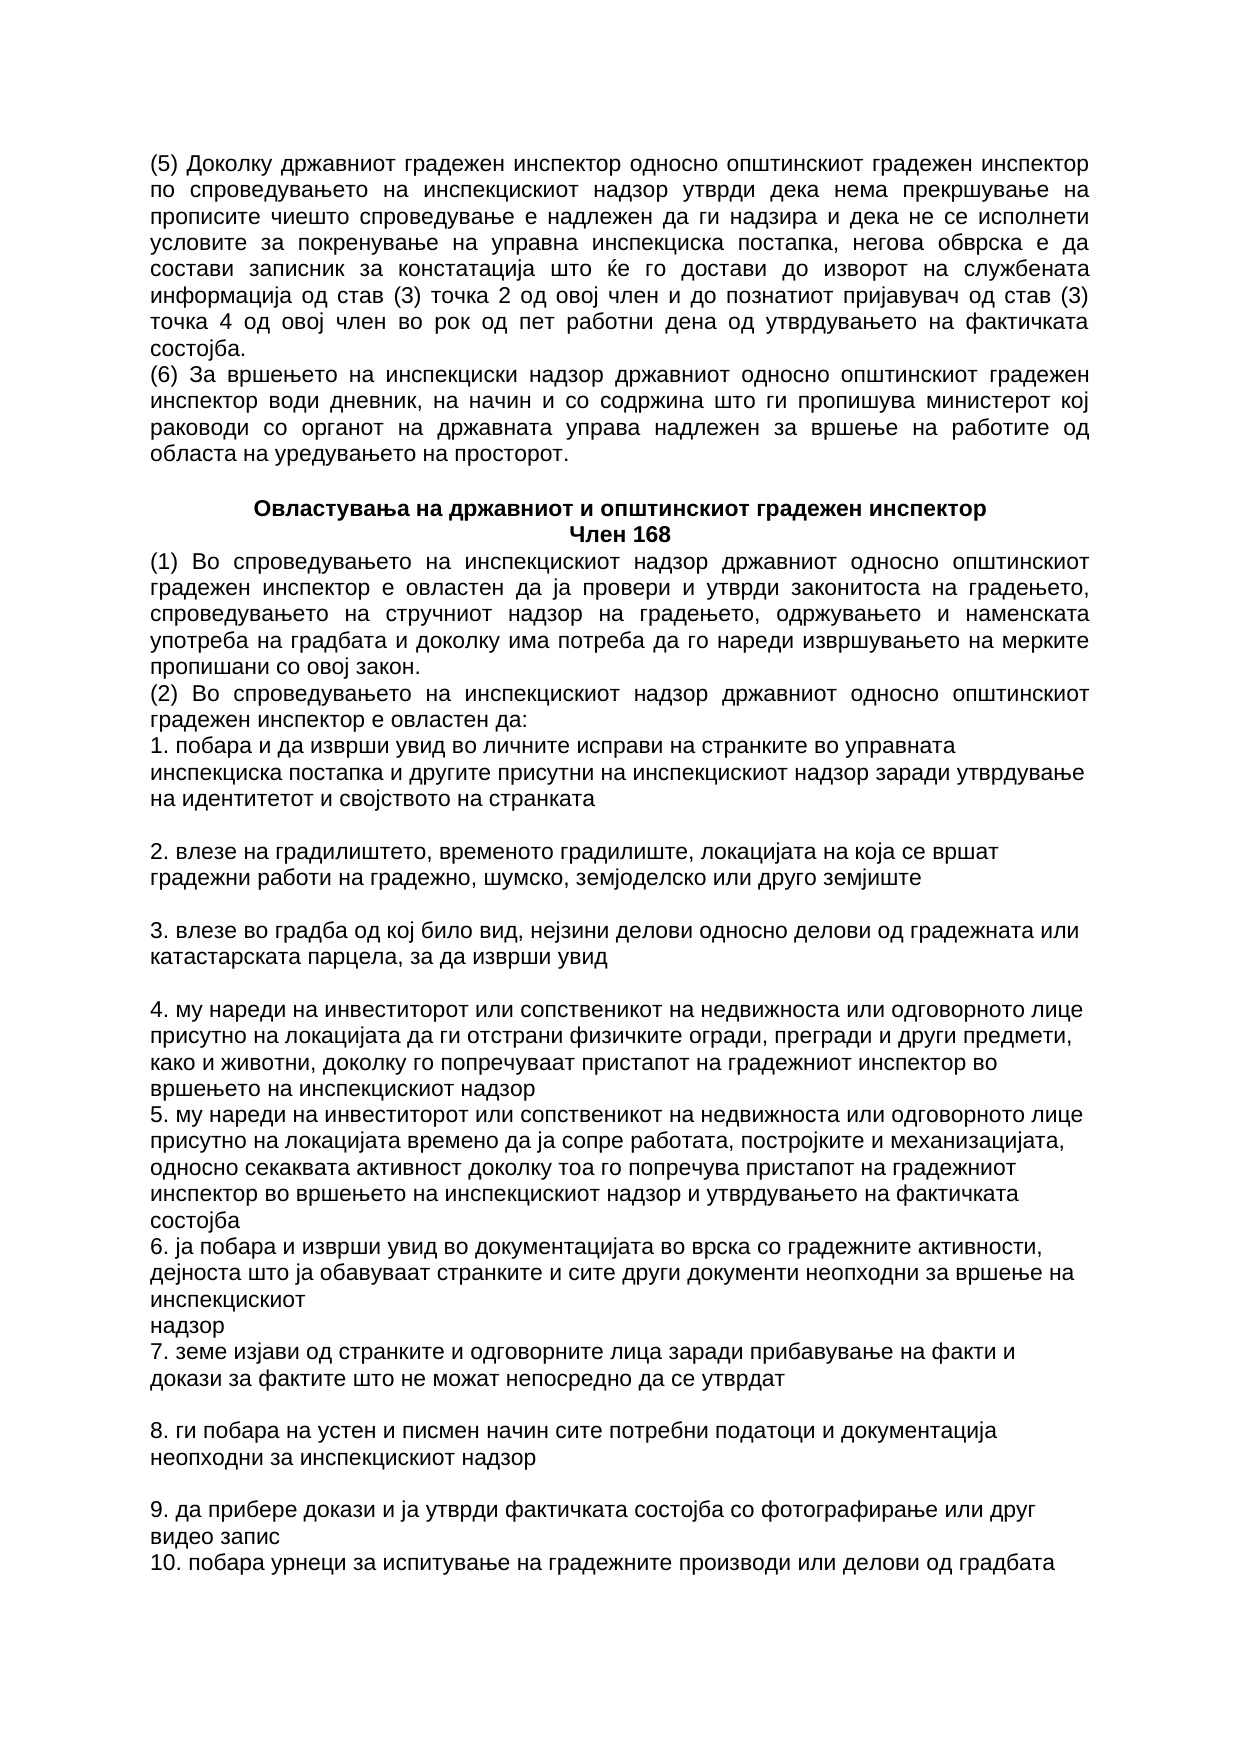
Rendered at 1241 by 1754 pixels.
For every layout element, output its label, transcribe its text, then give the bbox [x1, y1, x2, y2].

text (1) Во спроведувањето на инспекцискиот надзор државниот односно општинскиот градежен инспектор е овластен да ја провери и утврди законитоста на градењето, спроведувањето на стручниот надзор на градењето, одржувањето и наменската употреба на градбата и доколку има потреба да го нареди извршувањето на мерките пропишани со овој закон. [150, 548, 1090, 679]
text 1. побара и да изврши увид во личните исправи на странките во управната инспекциска постапка и другите присутни на инспекцискиот надзор заради утврдување на идентитетот и својството на странката 2. влезе на градилиштето, временото градилиште, локацијата на која се вршат градежни работи на градежно, шумско, земјоделско или друго земјиште 3. влезе во градба од кој било вид, нејзини делови односно делови од градежната или катастарската парцела, за да изврши увид 4. му нареди на инвеститорот или сопственикот на недвижноста или одговорното лице присутно на локацијата да ги отстрани физичките огради, прегради и други предмети, како и животни, доколку го попречуваат пристапот на градежниот инспектор во вршењето на инспекцискиот надзор 5. му нареди на инвеститорот или сопственикот на недвижноста или одговорното лице присутно на локацијата времено да ја сопре работата, постројките и механизацијата, односно секаквата активност доколку тоа го попречува пристапот на градежниот инспектор во вршењето на инспекцискиот надзор и утврдувањето на фактичката состојба [150, 732, 1090, 1233]
text (6) За вршењето на инспекциски надзор државниот односно општинскиот градежен инспектор води дневник, на начин и со содржина што ги пропишува министерот кој раководи со органот на државната управа надлежен за вршење на работите од областа на уредувањето на просторот. [150, 361, 1090, 466]
text Овластувања на државниот и општинскиот градежен инспектор [150, 495, 1090, 521]
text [150, 1338, 1090, 1576]
text (5) Доколку државниот градежен инспектор односно општинскиот градежен инспектор по спроведувањето на инспекцискиот надзор утврди дека нема прекршување на прописите чиешто спроведување е надлежен да ги надзира и дека не се исполнети условите за покренување на управна инспекциска постапка, негова обврска е да состави записник за констатација што ќе го достави до изворот на службената информација од став (3) точка 2 од овој член и до познатиот пријавувач од став (3) точка 4 од овој член во рок од пет работни дена од утврдувањето на фактичката состојба. [150, 150, 1090, 361]
text Член 168 [150, 521, 1090, 548]
text (2) Во спроведувањето на инспекцискиот надзор државниот односно општинскиот градежен инспектор е овластен да: [150, 679, 1090, 732]
text 6. ја побара и изврши увид во документацијата во врска со градежните активности, дејноста што ја обавуваат странките и сите други документи неопходни за вршење на инспекцискиот надзор [150, 1233, 1090, 1338]
